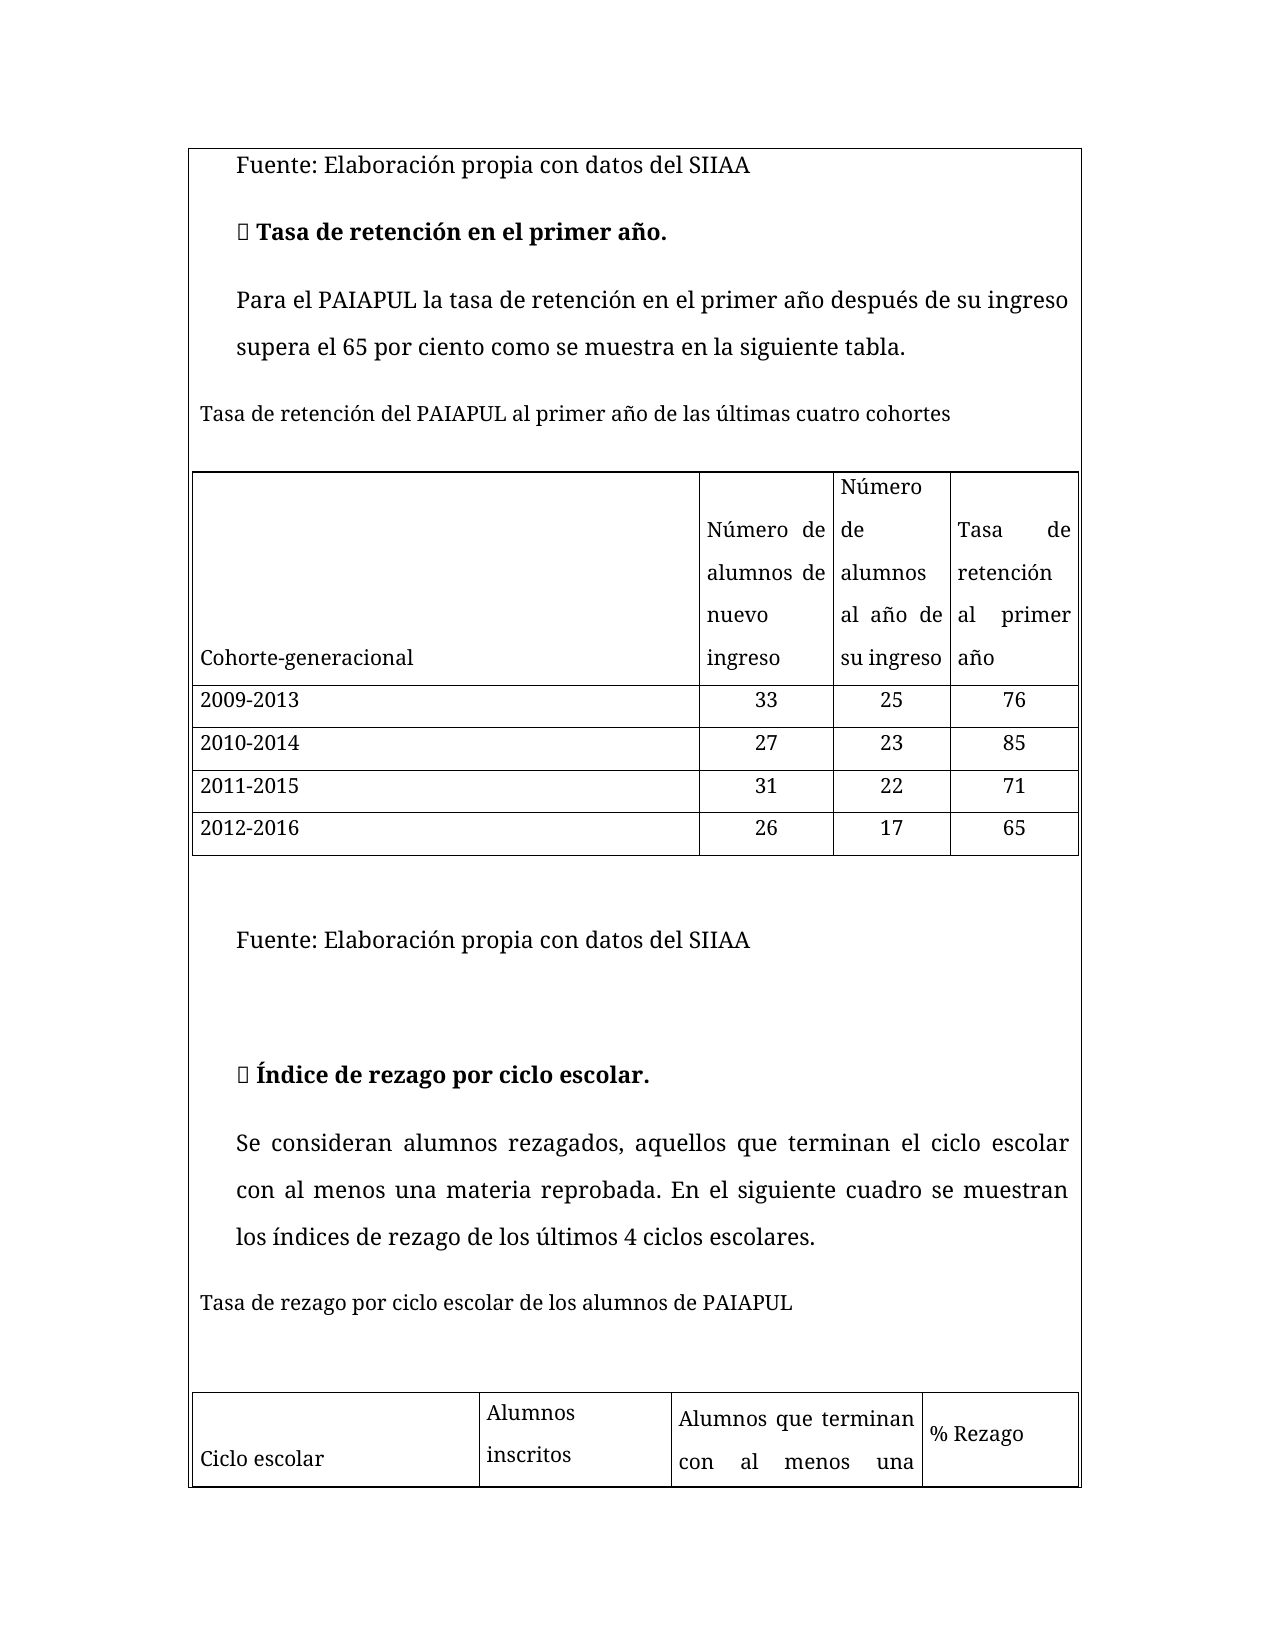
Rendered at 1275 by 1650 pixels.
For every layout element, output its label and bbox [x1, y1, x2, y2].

table_cell [189, 149, 1081, 1487]
